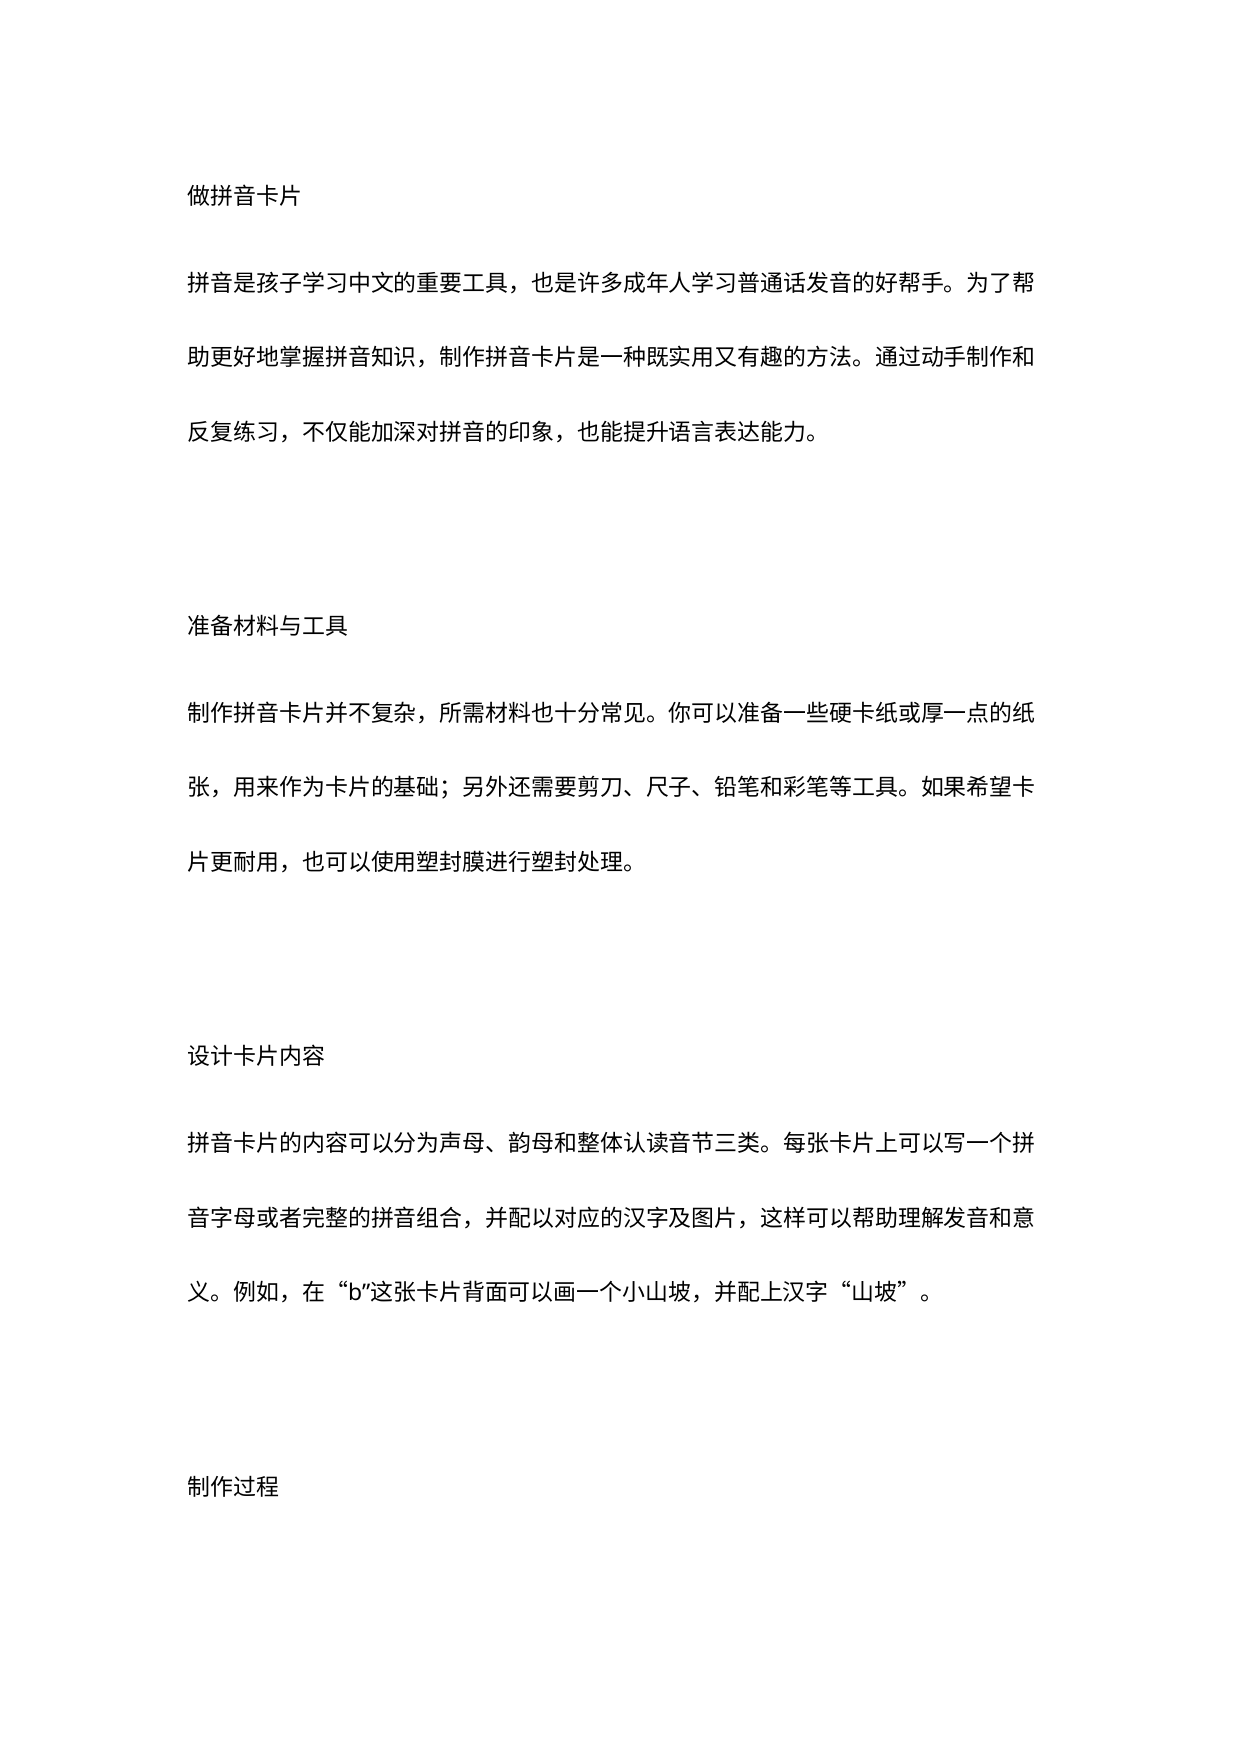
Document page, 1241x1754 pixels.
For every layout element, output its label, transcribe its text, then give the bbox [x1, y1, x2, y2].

text 拼音是孩子学习中文的重要工具，也是许多成年人学习普通话发音的好帮手。为了帮助更好地掌握拼音知识，制作拼音卡片是一种既实用又有趣的方法。通过动手制作和反复练习，不仅能加深对拼音的印象，也能提升语言表达能力。 [187, 248, 1053, 463]
text 制作过程 [187, 1453, 1053, 1518]
text 做拼音卡片 [187, 162, 1053, 227]
text 准备材料与工具 [187, 592, 1053, 657]
text 设计卡片内容 [187, 1022, 1053, 1087]
text 拼音卡片的内容可以分为声母、韵母和整体认读音节三类。每张卡片上可以写一个拼音字母或者完整的拼音组合，并配以对应的汉字及图片，这样可以帮助理解发音和意义。例如，在“b”这张卡片背面可以画一个小山坡，并配上汉字“山坡”。 [187, 1109, 1053, 1323]
text 制作拼音卡片并不复杂，所需材料也十分常见。你可以准备一些硬卡纸或厚一点的纸张，用来作为卡片的基础；另外还需要剪刀、尺子、铅笔和彩笔等工具。如果希望卡片更耐用，也可以使用塑封膜进行塑封处理。 [187, 679, 1053, 893]
